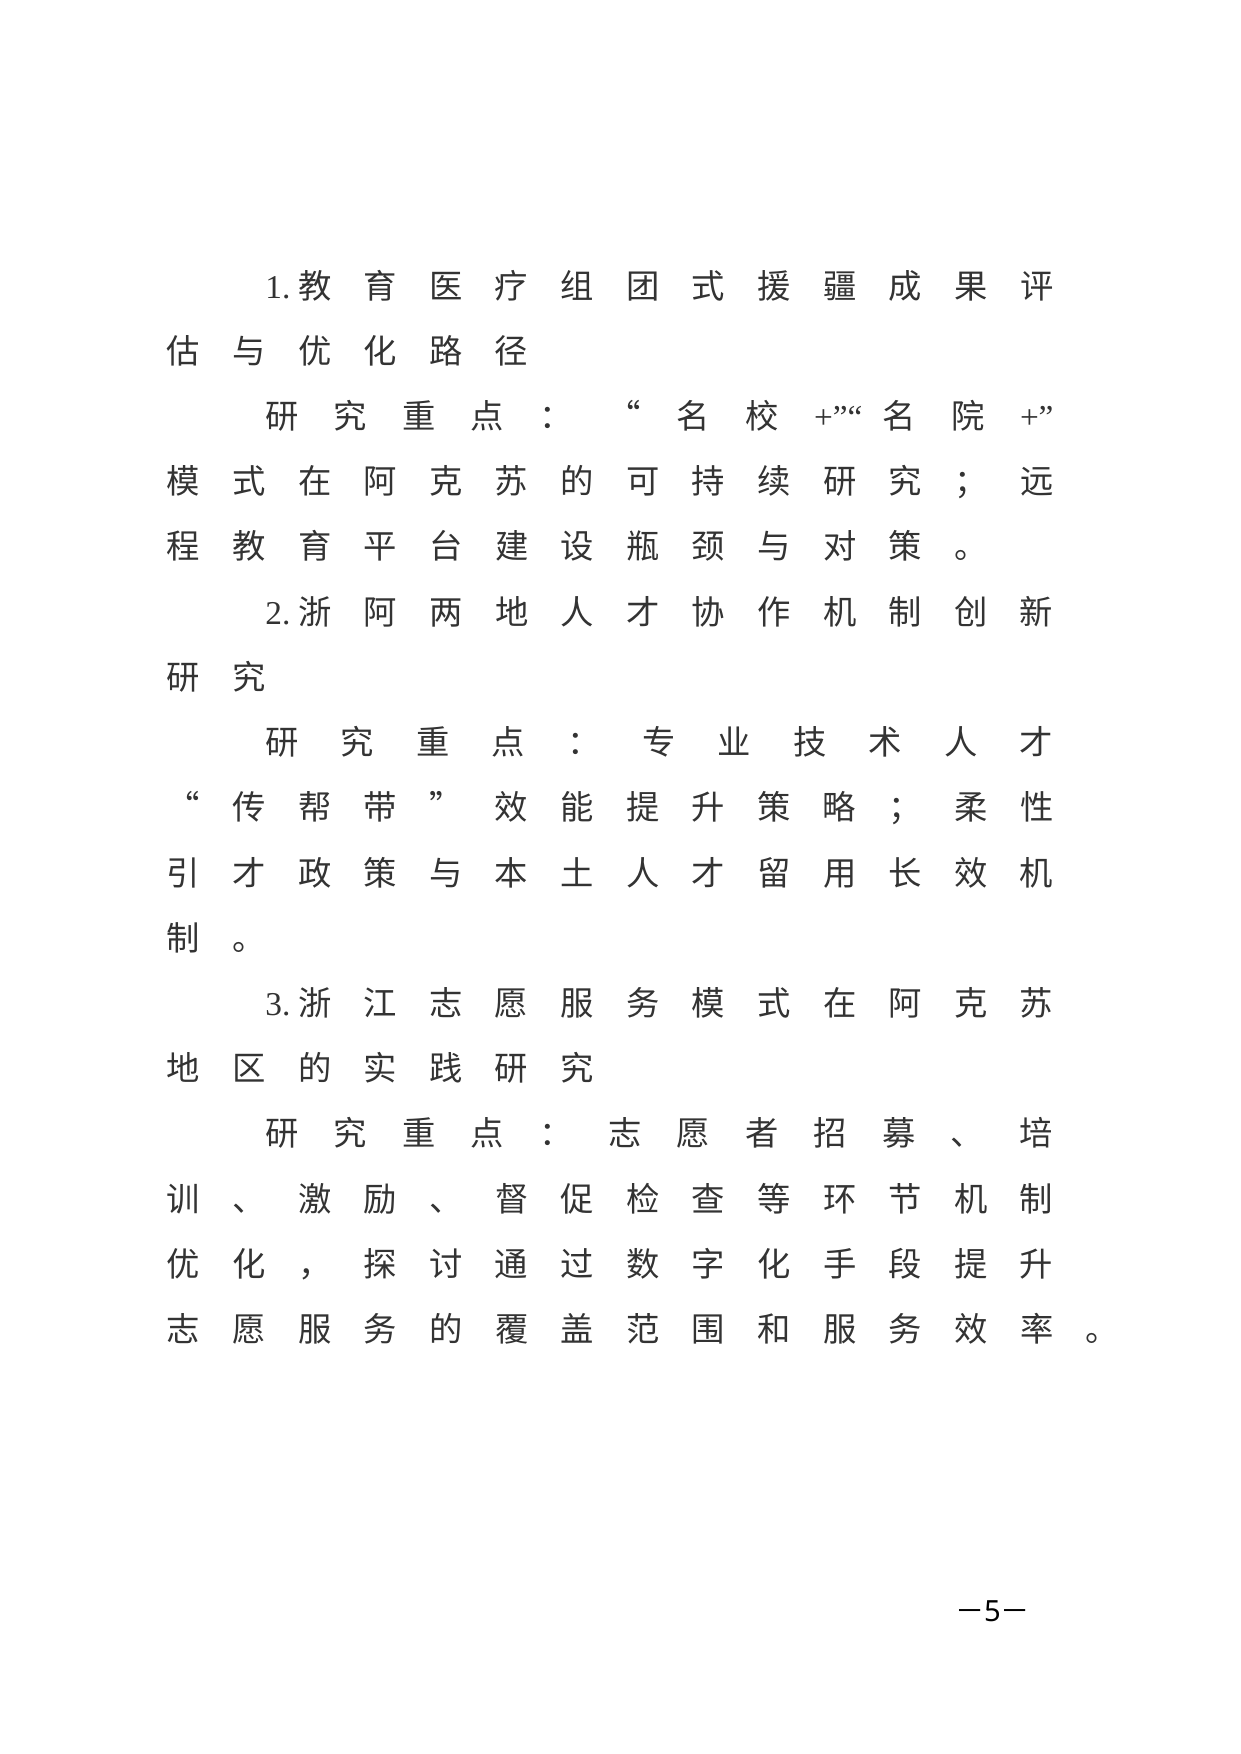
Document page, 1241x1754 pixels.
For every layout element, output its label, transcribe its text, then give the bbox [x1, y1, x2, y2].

text 研究重点：志愿者招募、培训、激励、督促检查等环节机制优化，探讨通过数字化手段提升志愿服务的覆盖范围和服务效率。 [167, 1099, 1085, 1359]
text 3.浙江志愿服务模式在阿克苏地区的实践研究 [167, 968, 1085, 1099]
text 研究重点：“名校+”“名院+”模式在阿克苏的可持续研究；远程教育平台建设瓶颈与对策。 [167, 381, 1085, 577]
text 2.浙阿两地人才协作机制创新研究 [167, 577, 1085, 707]
text 研究重点：专业技术人才“传帮带”效能提升策略；柔性引才政策与本土人才留用长效机制。 [167, 707, 1085, 968]
text 1.教育医疗组团式援疆成果评估与优化路径 [167, 251, 1085, 381]
